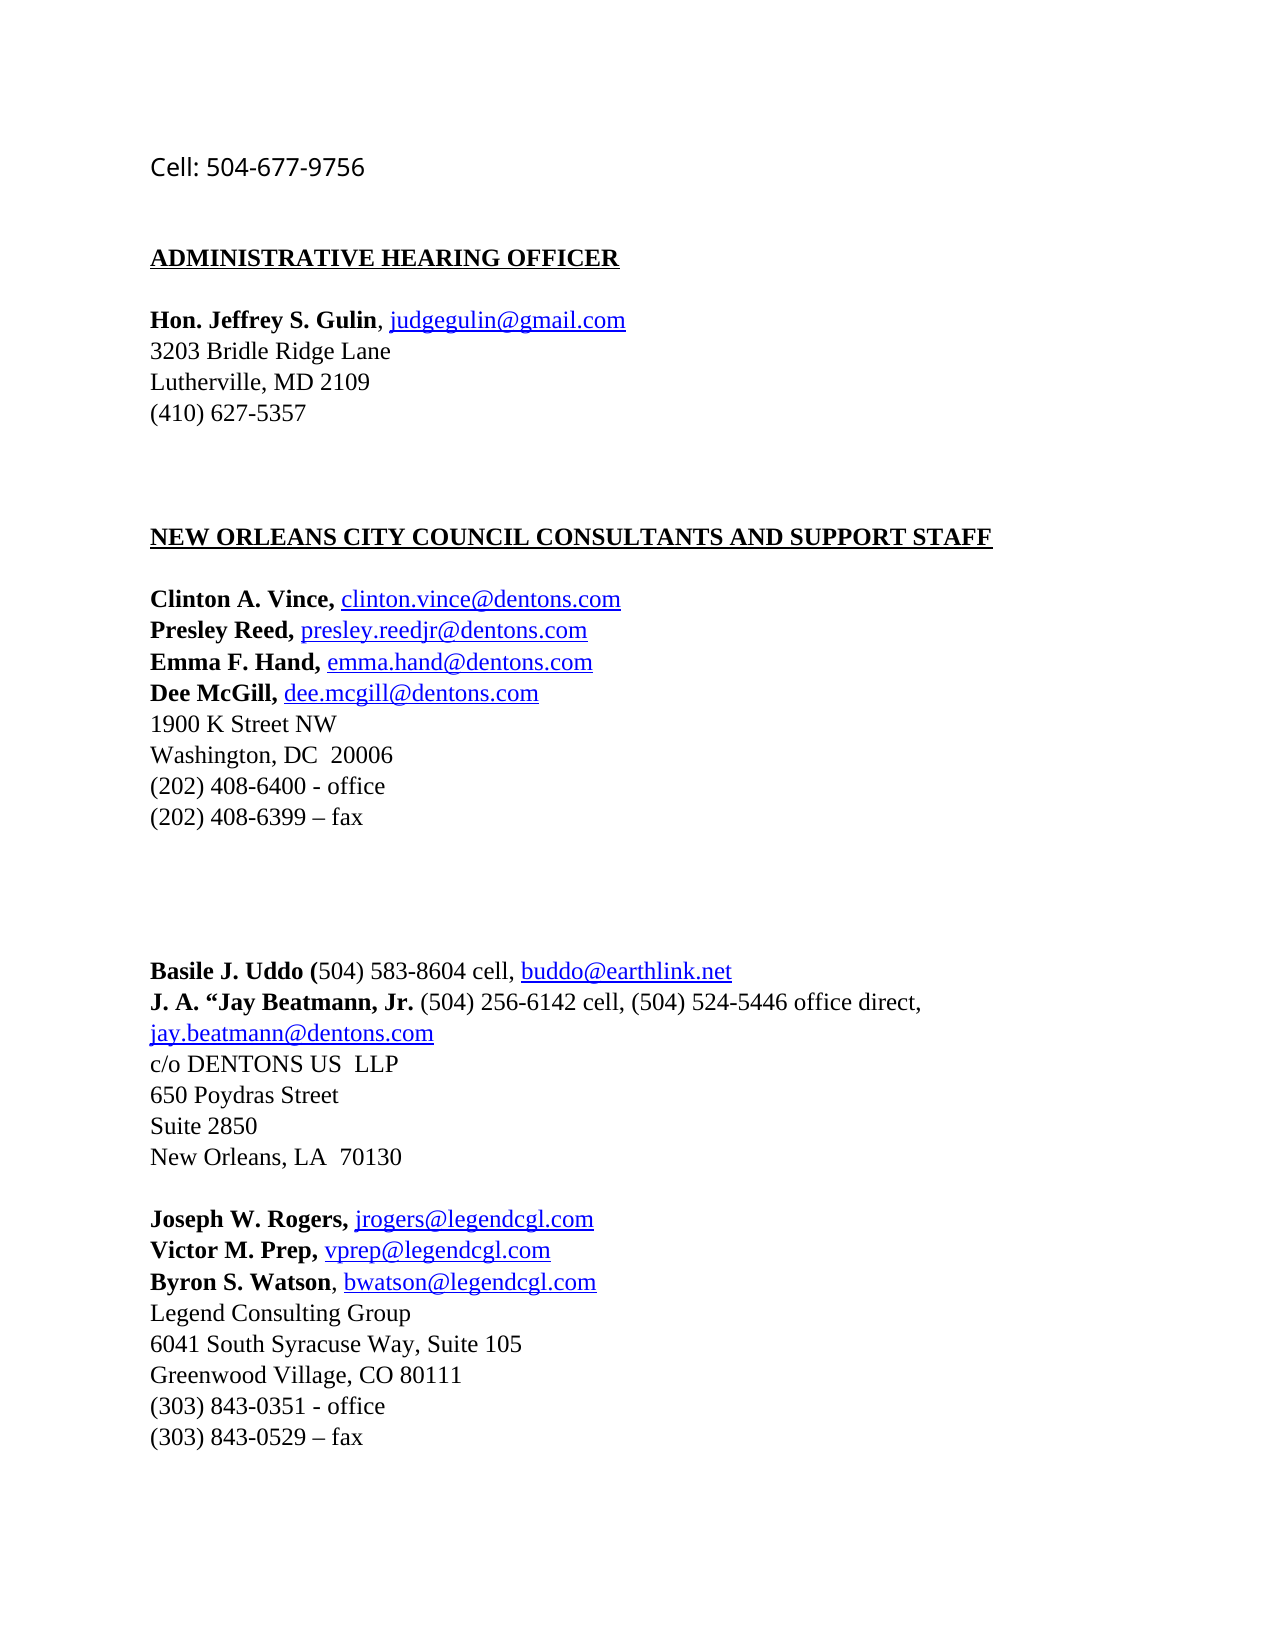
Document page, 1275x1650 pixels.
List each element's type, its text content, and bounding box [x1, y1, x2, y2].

text Legend Consulting Group [150, 1298, 1125, 1326]
text Victor M. Prep, vprep@legendcgl.com [150, 1236, 1125, 1264]
text (303) 843-0529 – fax [150, 1422, 1125, 1451]
text (303) 843-0351 - office [150, 1391, 1125, 1419]
text ADMINISTRATIVE HEARING OFFICER [150, 243, 1125, 272]
text Cell: 504-677-9756 [150, 150, 1125, 184]
text 3203 Bridle Ridge Lane [150, 336, 1125, 365]
text Presley Reed, presley.reedjr@dentons.com [150, 616, 1125, 644]
text Suite 2850 [150, 1111, 1125, 1140]
text c/o DENTONS US LLP [150, 1049, 1125, 1078]
text Clinton A. Vince, clinton.vince@dentons.com [150, 584, 1125, 613]
text Washington, DC 20006 [150, 740, 1125, 768]
text 1900 K Street NW [150, 709, 1125, 737]
text Basile J. Uddo (504) 583-8604 cell, buddo@earthlink.net [150, 956, 1125, 985]
text Dee McGill, dee.mcgill@dentons.com [150, 678, 1125, 706]
text New Orleans, LA 70130 [150, 1142, 1125, 1171]
text 6041 South Syracuse Way, Suite 105 [150, 1329, 1125, 1357]
text (202) 408-6399 – fax [150, 802, 1125, 831]
text Lutherville, MD 2109 [150, 367, 1125, 396]
text Greenwood Village, CO 80111 [150, 1360, 1125, 1388]
text (202) 408-6400 - office [150, 771, 1125, 799]
text 650 Poydras Street [150, 1080, 1125, 1109]
text Joseph W. Rogers, jrogers@legendcgl.com [150, 1204, 1125, 1233]
text (410) 627-5357 [150, 398, 1125, 427]
text Emma F. Hand, emma.hand@dentons.com [150, 647, 1125, 675]
text NEW ORLEANS CITY COUNCIL CONSULTANTS AND SUPPORT STAFF [150, 522, 1125, 551]
text Byron S. Watson, bwatson@legendcgl.com [150, 1267, 1125, 1295]
text J. A. “Jay Beatmann, Jr. (504) 256-6142 cell, (504) 524-5446 office direct, jay.beatmann@dentons.com [150, 987, 1125, 1047]
text Hon. Jeffrey S. Gulin, judgegulin@gmail.com [150, 305, 1125, 334]
